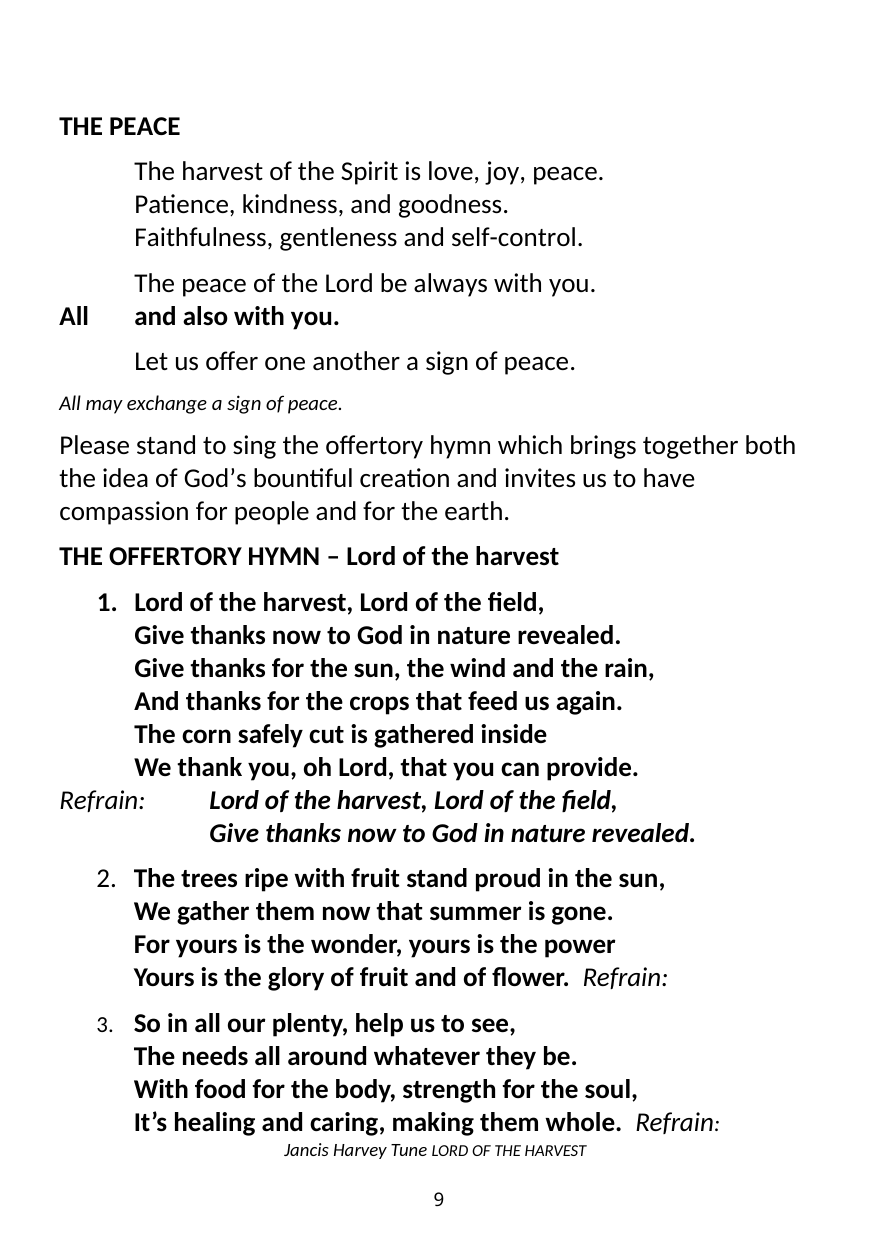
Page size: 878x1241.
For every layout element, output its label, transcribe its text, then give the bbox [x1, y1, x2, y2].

text The peace of the Lord be always with you. [134, 266, 818, 299]
text Patience, kindness, and goodness. [134, 187, 818, 220]
text All may exchange a sign of peace. [59, 390, 818, 415]
list Lord of the harvest, Lord of the field, Give thanks now to God in nature revealed. [97, 585, 818, 651]
list So in all our plenty, help us to see, The needs all around whatever they be. With food for the body, strength for the soul, It’s healing and caring, making them whole. Refrain: [96, 1006, 818, 1138]
text Please stand to sing the offertory hymn which brings together both the idea of God’s bountiful creation and invites us to have compassion for people and for the earth. [59, 428, 818, 527]
list Jancis Harvey Tune LORD OF THE HARVEST [283, 1138, 818, 1161]
list The corn safely cut is gathered inside We thank you, oh Lord, that you can provide. [134, 717, 818, 783]
text Let us offer one another a sign of peace. [59, 344, 818, 377]
text THE PEACE [59, 109, 818, 142]
text THE OFFERTORY HYMN – Lord of the harvest [59, 539, 818, 572]
text The harvest of the Spirit is love, joy, peace. [134, 154, 818, 187]
list The trees ripe with fruit stand proud in the sun, We gather them now that summer is gone. For yours is the wonder, yours is the power Yours is the glory of fruit and of flower. Refrain: [96, 862, 818, 994]
list Give thanks for the sun, the wind and the rain, And thanks for the crops that feed us again. [134, 651, 818, 717]
text All and also with you. [59, 299, 818, 332]
text Faithfulness, gentleness and self-control. [134, 220, 818, 253]
text Refrain: Lord of the harvest, Lord of the field, Give thanks now to God in nature revealed. [59, 783, 818, 849]
